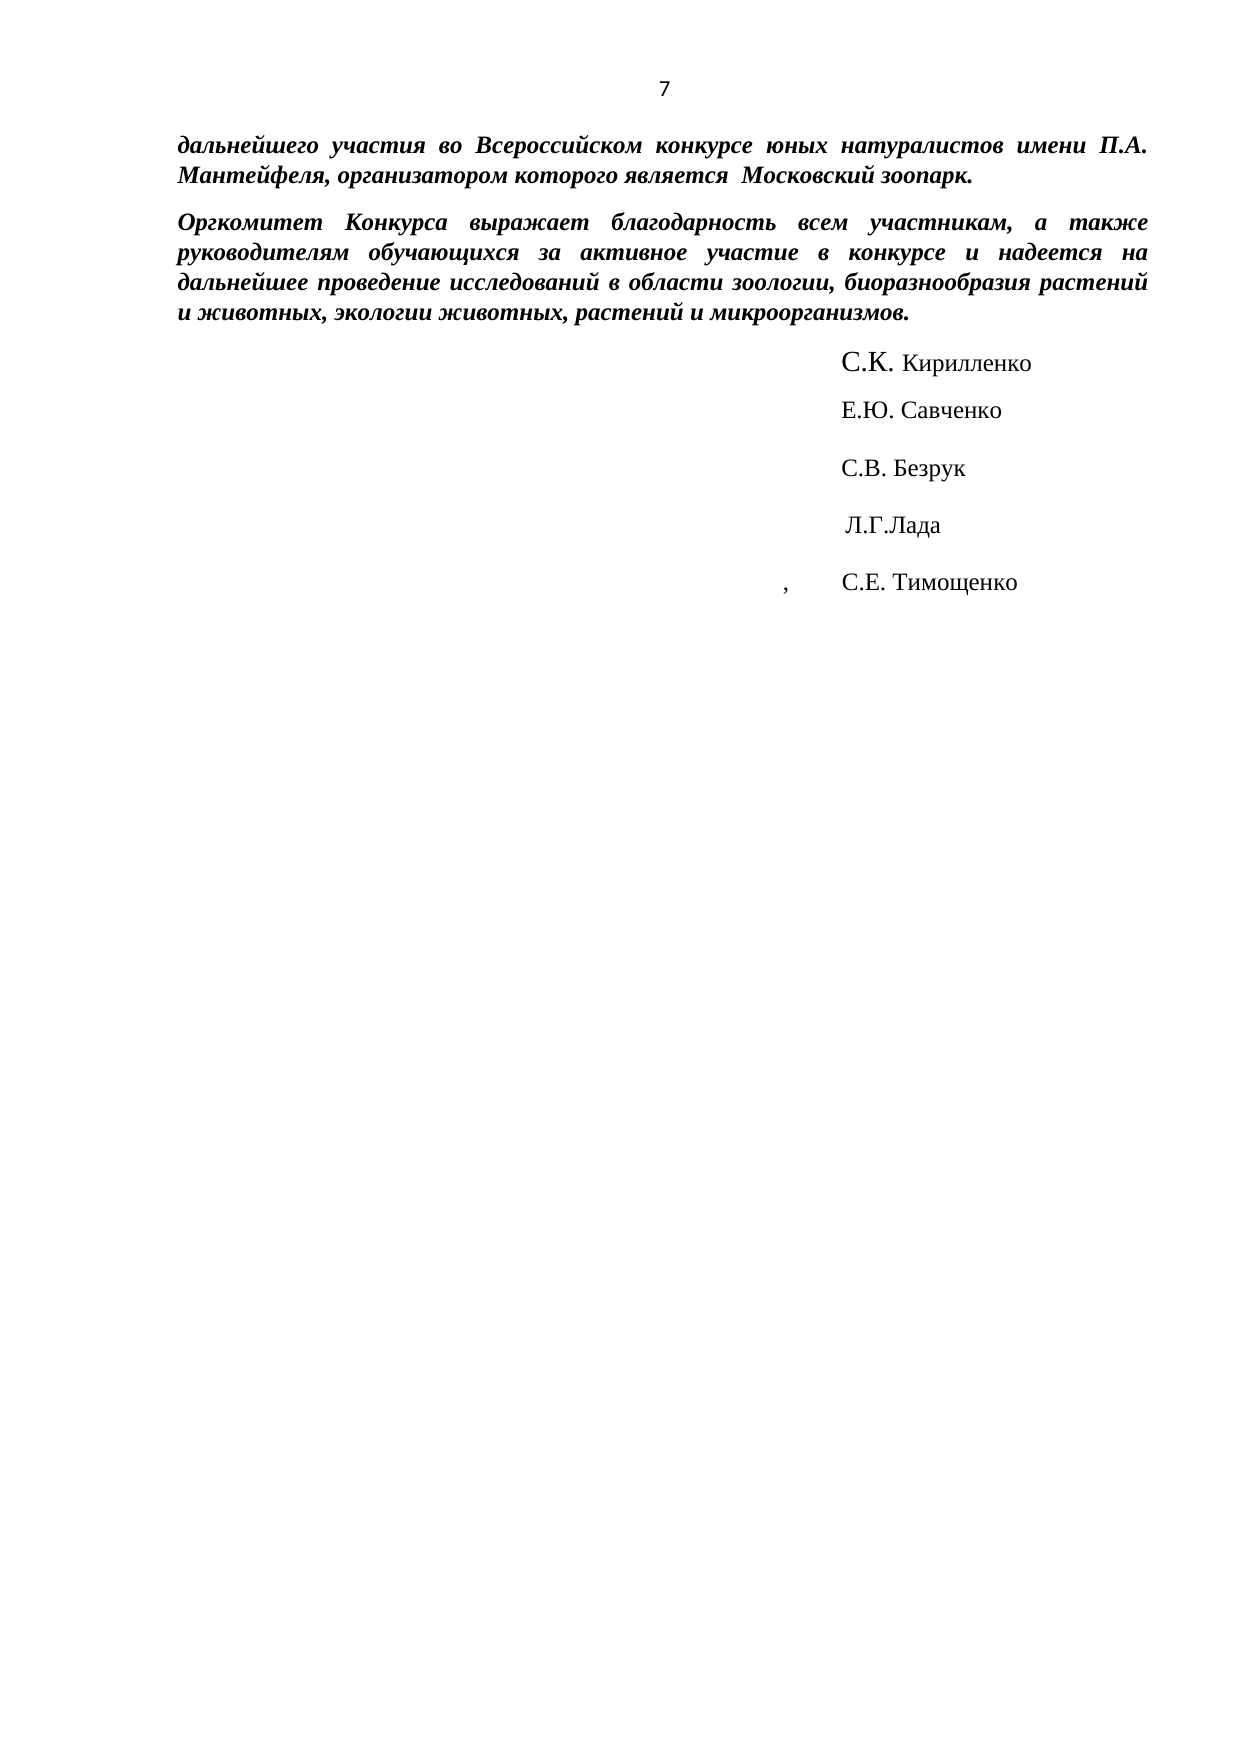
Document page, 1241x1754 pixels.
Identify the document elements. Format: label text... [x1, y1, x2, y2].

text С.К. Кирилленко [177, 344, 1152, 377]
text Оргкомитет Конкурса выражает благодарность всем участникам, а также руководителям обучающихся за активное участие в конкурсе и надеется на дальнейшее проведение исследований в области зоологии, биоразнообразия растений и животных, экологии животных, растений и микроорганизмов. [177, 207, 1152, 326]
text С.В. Безрук [767, 453, 1152, 482]
text , С.Е. Тимощенко [783, 567, 1152, 596]
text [177, 130, 1152, 189]
text Е.Ю. Савченко [767, 396, 1152, 424]
text Л.Г.Лада [783, 510, 1152, 539]
